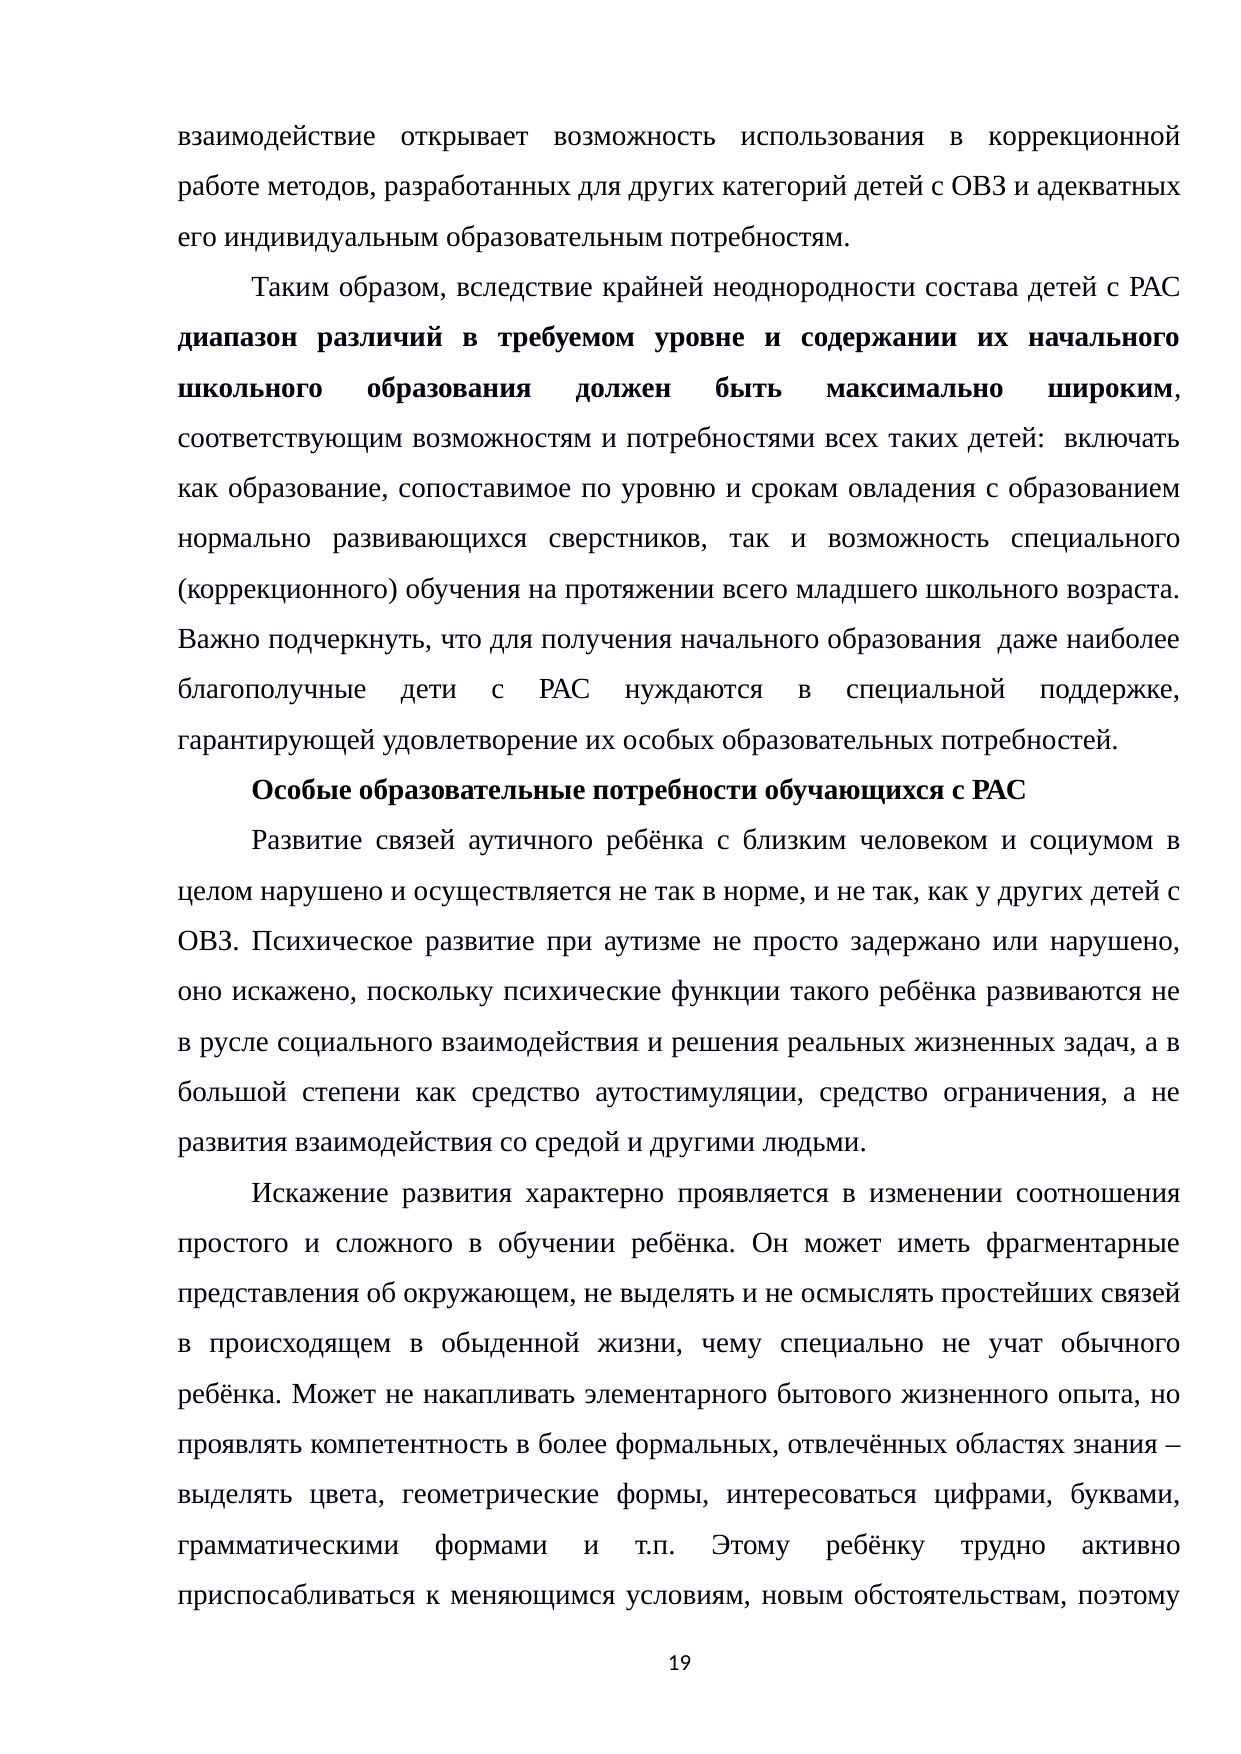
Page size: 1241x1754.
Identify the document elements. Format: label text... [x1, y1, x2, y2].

text Таким образом, вследствие крайней неоднородности состава детей с РАС диапазон различий в требуемом уровне и содержании их начального школьного образования должен быть максимально широким, соответствующим возможностям и потребностями всех таких детей: включать как образование, сопоставимое по уровню и срокам овладения с образованием нормально развивающихся сверстников, так и возможность специального (коррекционного) обучения на протяжении всего младшего школьного возраста. Важно подчеркнуть, что для получения начального образования даже наиболее благополучные дети с РАС нуждаются в специальной поддержке, гарантирующей удовлетворение их особых образовательных потребностей. [177, 269, 1181, 755]
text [177, 1175, 1181, 1611]
text Развитие связей аутичного ребёнка с близким человеком и социумом в целом нарушено и осуществляется не так в норме, и не так, как у других детей с ОВЗ. Психическое развитие при аутизме не просто задержано или нарушено, оно искажено, поскольку психические функции такого ребёнка развиваются не в русле социального взаимодействия и решения реальных жизненных задач, а в большой степени как средство аутостимуляции, средство ограничения, а не развития взаимодействия со средой и другими людьми. [177, 822, 1181, 1158]
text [177, 118, 1181, 252]
text Особые образовательные потребности обучающихся с РАС [177, 772, 1181, 806]
